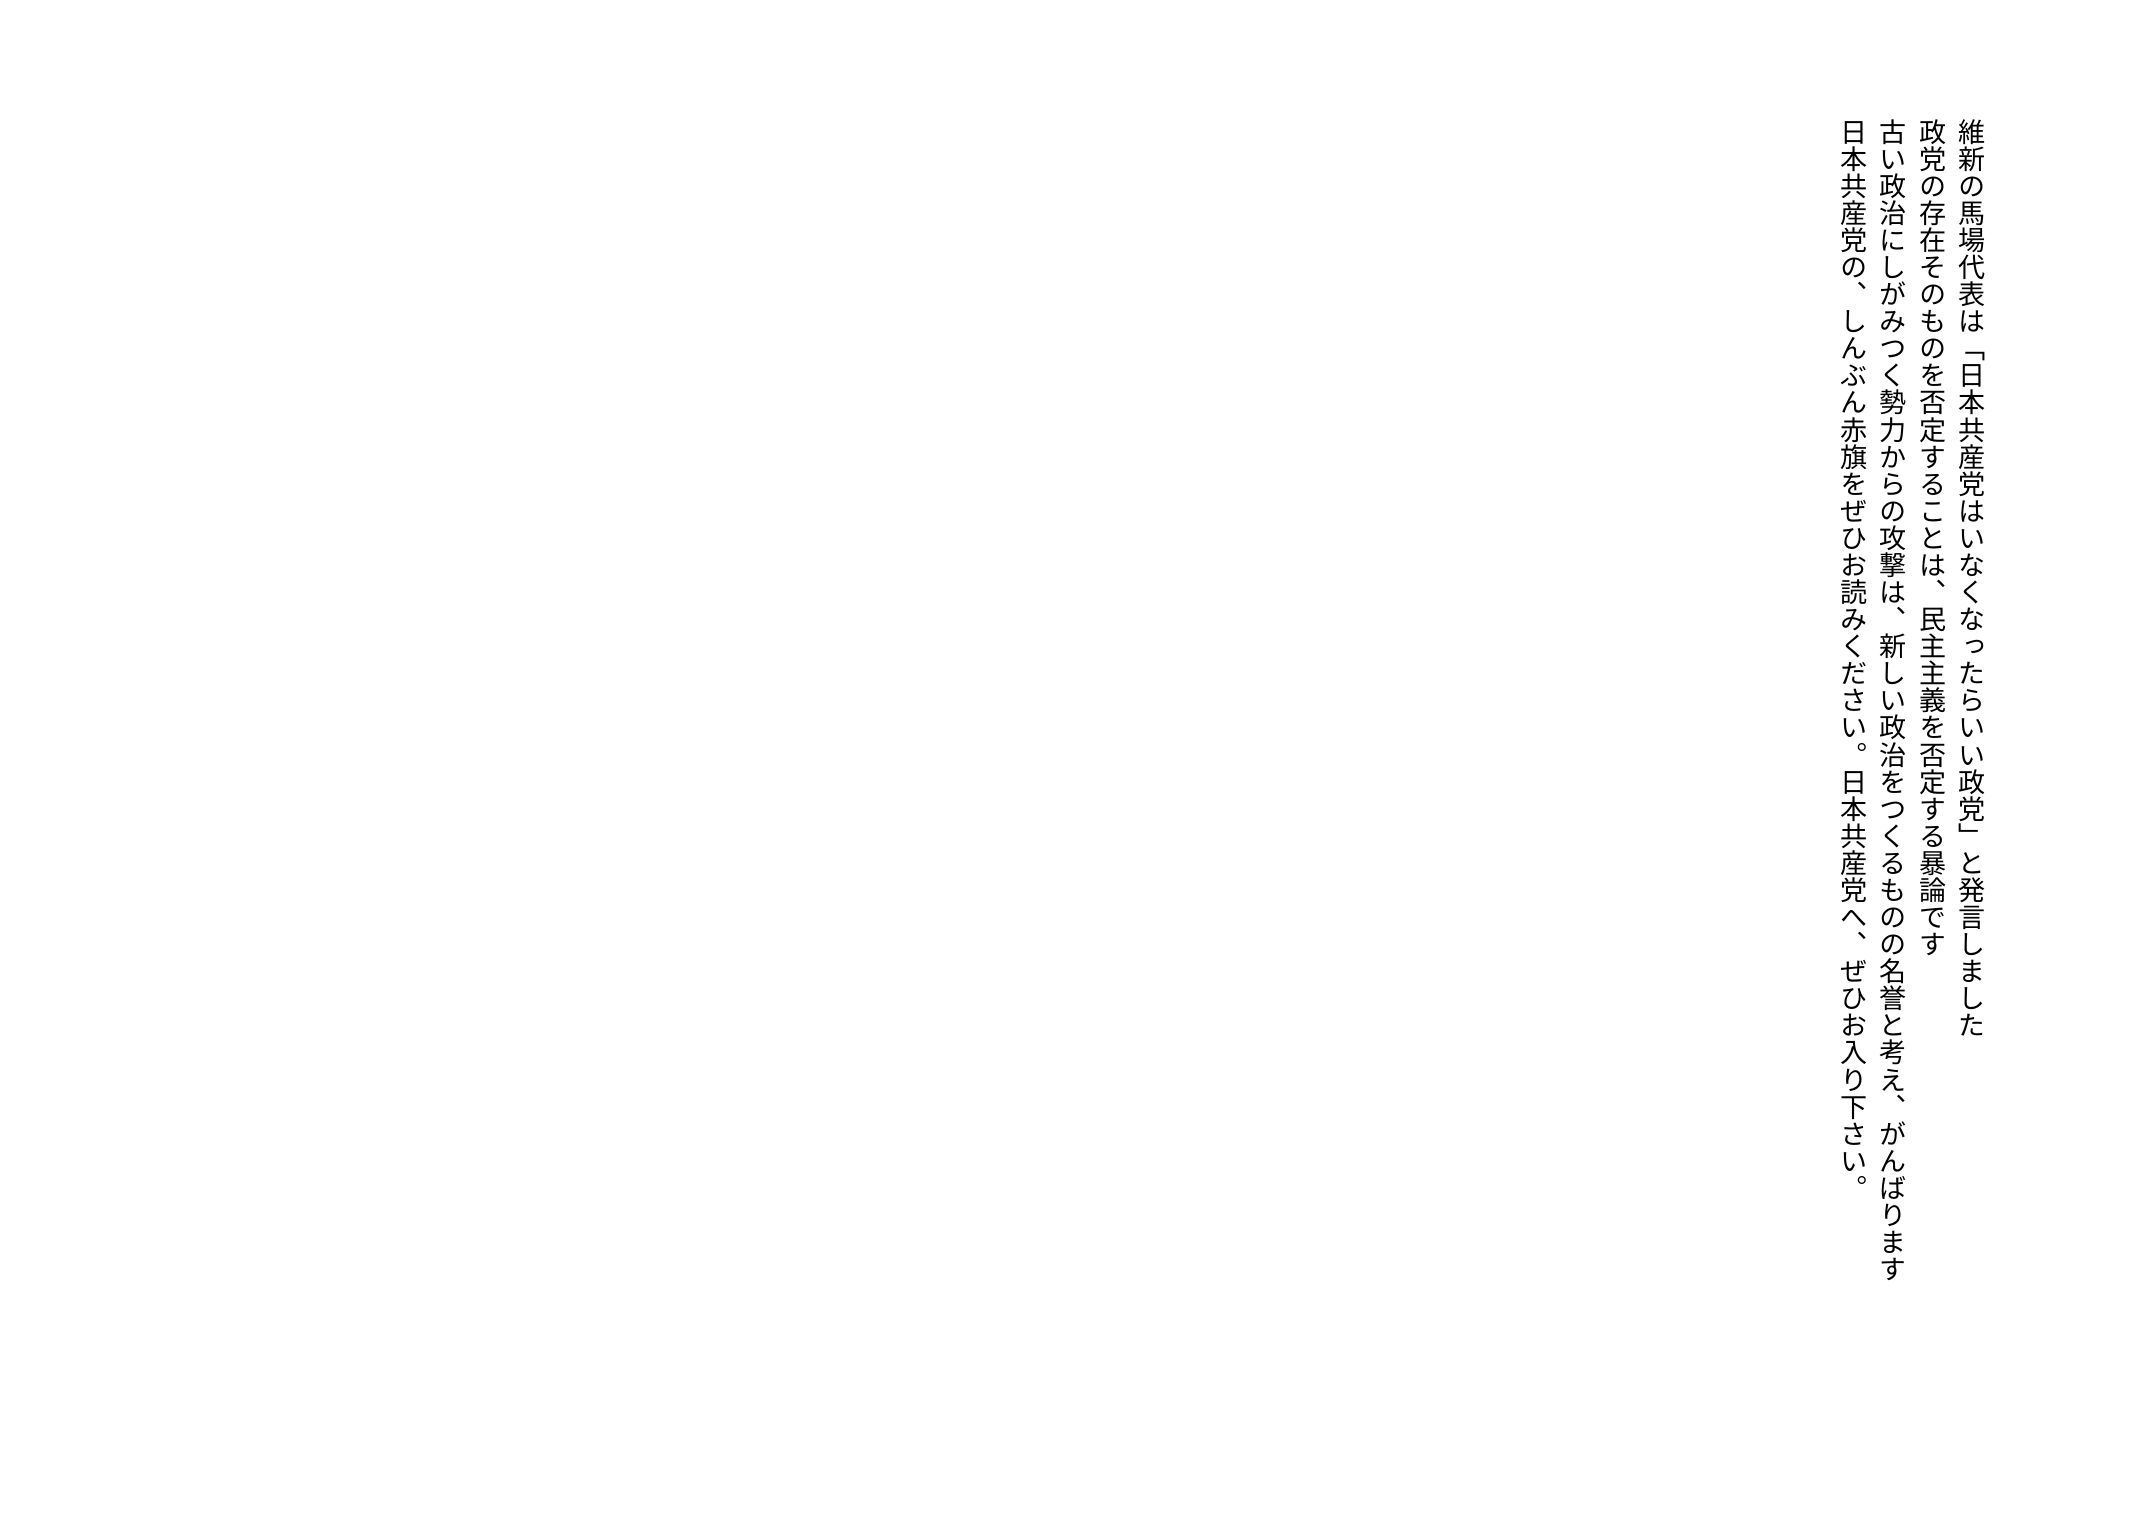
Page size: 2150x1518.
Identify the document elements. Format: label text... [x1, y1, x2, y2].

text 古い政治にしがみつく勢力からの攻撃は、新しい政治をつくるものの名誉と考え、がんばります [1874, 118, 1913, 1399]
text 政党の存在そのものを否定することは、民主主義を否定する暴論です [1913, 118, 1952, 1399]
text 日本共産党の、しんぶん赤旗をぜひお読みください。日本共産党へ、ぜひお入り下さい。 [1834, 118, 1874, 1399]
text 維新の馬場代表は「日本共産党はいなくなったらいい政党」と発言しました [1952, 118, 1991, 1399]
